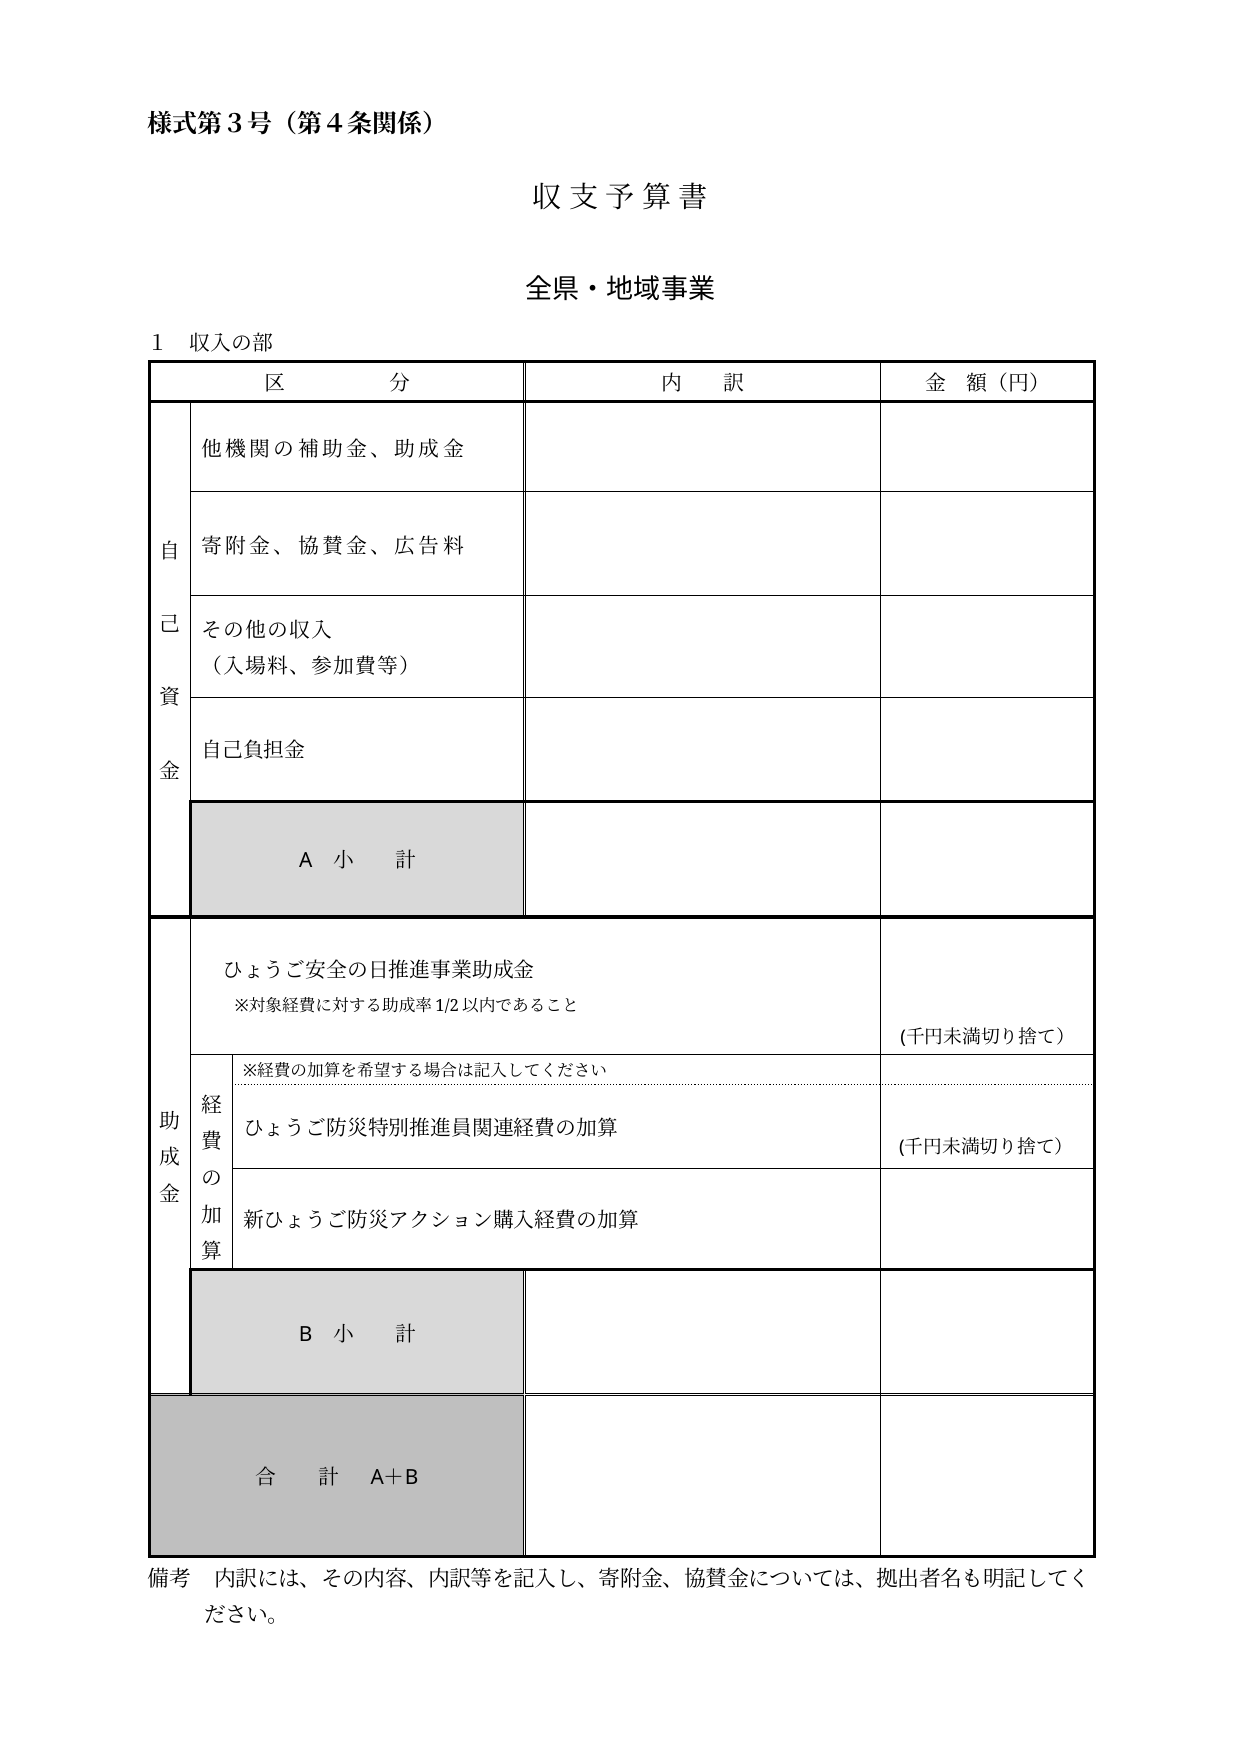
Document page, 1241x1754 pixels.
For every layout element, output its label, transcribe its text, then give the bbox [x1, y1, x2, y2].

table_cell [526, 698, 880, 799]
table_cell A 小 計 [192, 803, 523, 915]
table_cell ひょうご防災特別推進員関連経費の加算 [233, 1084, 880, 1168]
table_cell [191, 1055, 232, 1084]
table_cell [526, 403, 880, 491]
table_cell [881, 403, 1093, 491]
table_cell [526, 492, 880, 595]
table_cell [526, 803, 880, 915]
table_cell ひょうご安全の日推進事業助成金 ※対象経費に対する助成率1/2以内であること [191, 919, 880, 1054]
text 全県・地域事業 [148, 250, 1092, 323]
table_cell 合 計 A＋B [151, 1396, 523, 1555]
text 収 支 予 算 書 [148, 158, 1092, 232]
table_cell 自己負担金 [191, 698, 523, 799]
table_cell 新ひょうご防災アクション購入経費の加算 [233, 1169, 880, 1268]
table_cell [526, 1271, 880, 1393]
table_cell [526, 596, 880, 697]
table_cell 他機関の補助金、助成金 [191, 403, 523, 491]
table_cell 寄附金、協賛金、広告料 [191, 492, 523, 595]
table_header 金 額（円） [881, 363, 1093, 400]
table_cell [881, 1169, 1093, 1268]
table_cell [881, 803, 1093, 915]
table_cell 助成金 [151, 919, 190, 1393]
table_cell 経費の加算 [191, 1084, 232, 1268]
table_cell [881, 698, 1093, 799]
table_cell その他の収入 （入場料、参加費等） [191, 596, 523, 697]
table_cell [526, 1396, 880, 1555]
table_cell [881, 919, 1093, 1014]
text 備考 内訳には、その内容、内訳等を記入し、寄附金、協賛金については、拠出者名も明記してください。 [148, 1558, 1092, 1632]
table_header 内 訳 [526, 363, 880, 400]
table_cell 自 己 資 金 [151, 403, 190, 915]
table_cell [881, 1271, 1093, 1393]
text 様式第３号（第４条関係） [148, 103, 1092, 140]
table_cell (千円未満切り捨て） [881, 1014, 1093, 1054]
table_cell (千円未満切り捨て） [881, 1121, 1093, 1168]
table_cell [881, 1055, 1093, 1084]
table_cell ※経費の加算を希望する場合は記入してください [233, 1055, 880, 1084]
table_cell [881, 1396, 1093, 1555]
table_cell [881, 596, 1093, 697]
text １ 収入の部 [148, 323, 1092, 360]
table_cell B 小 計 [192, 1271, 523, 1393]
table_header 区 分 [151, 363, 523, 400]
table_cell [881, 1084, 1093, 1121]
table_cell [881, 492, 1093, 595]
